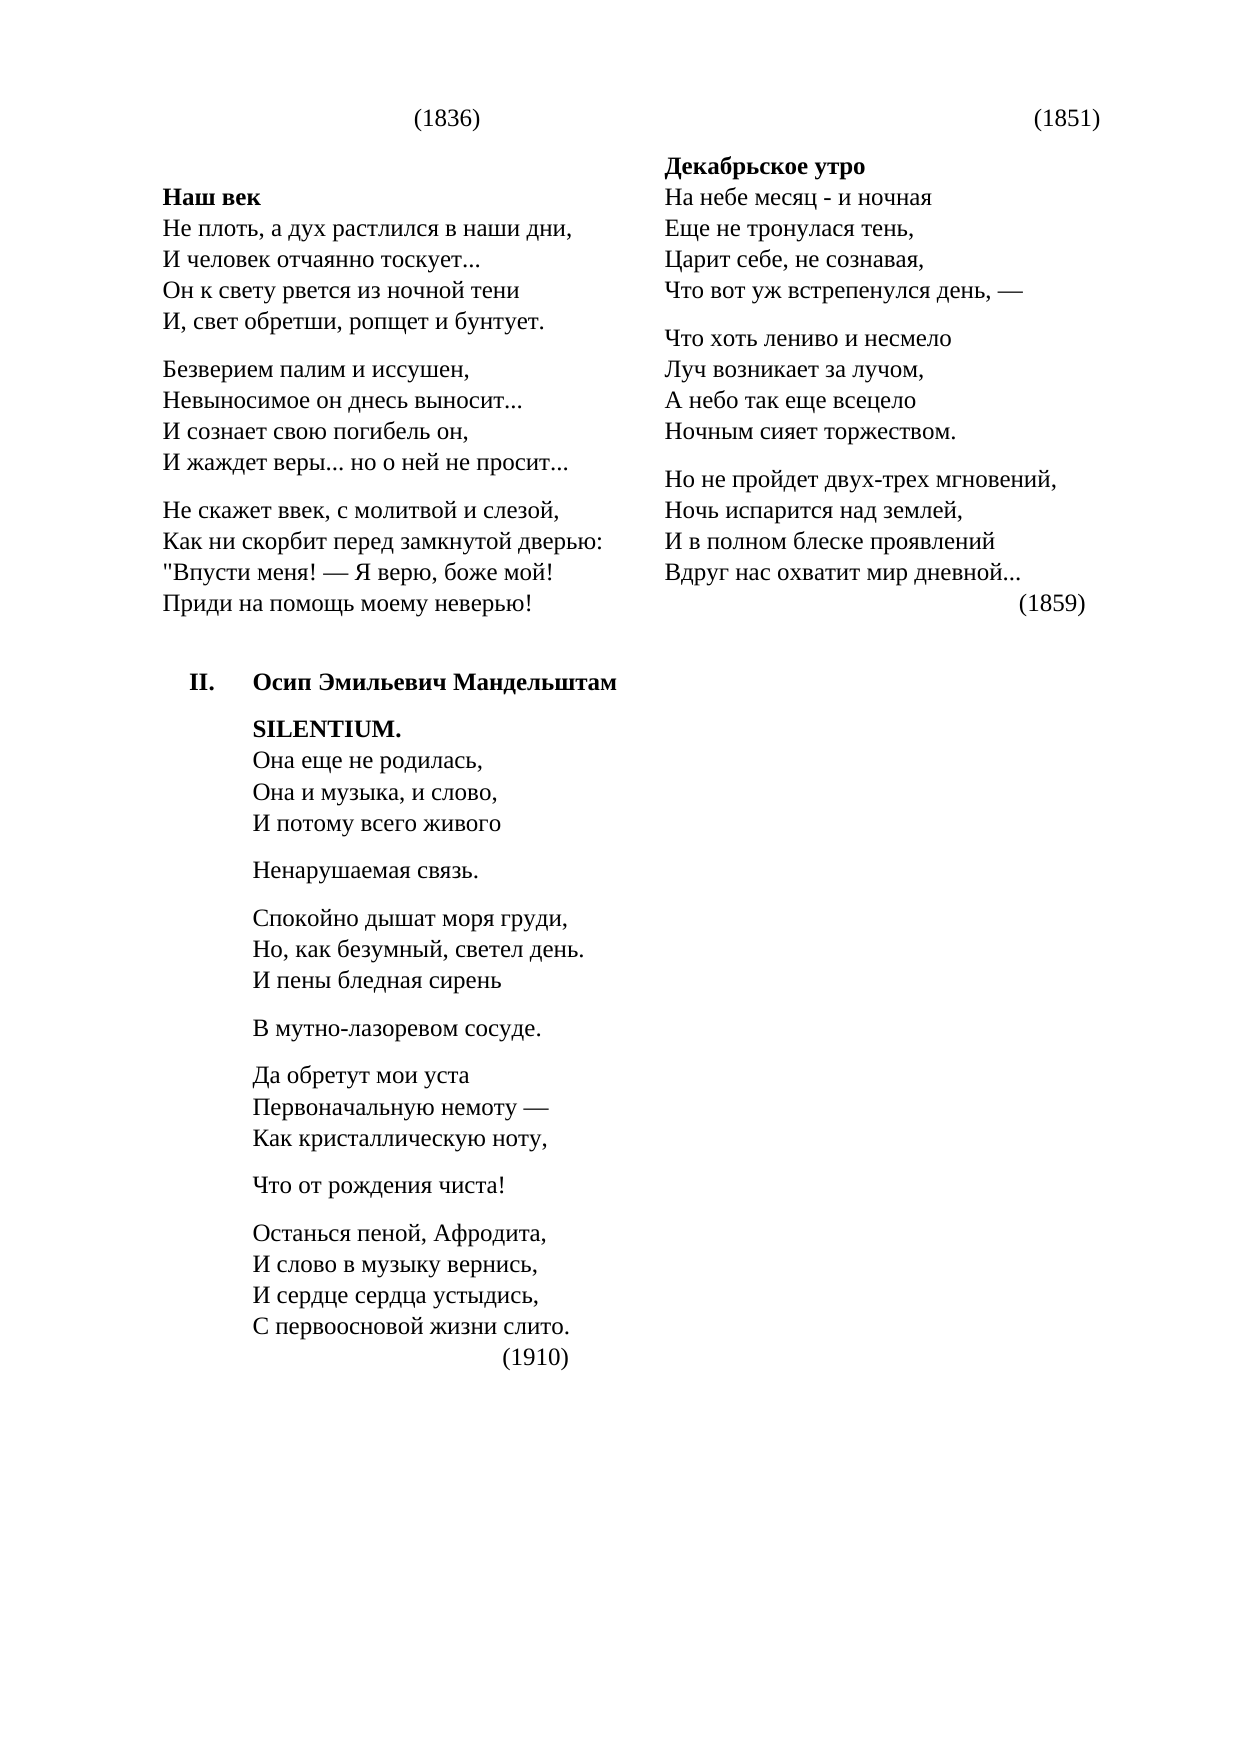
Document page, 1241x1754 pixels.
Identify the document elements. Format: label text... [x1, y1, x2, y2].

text И сознает свою погибель он, [162, 416, 613, 445]
text (1859) [1019, 588, 1115, 617]
text Что вот уж встрепенулся день, — [664, 275, 1115, 304]
list Осип Эмильевич Мандельштам [215, 667, 1152, 696]
list И сердце сердца устыдись, [252, 1280, 1152, 1309]
text Что хоть лениво и несмело [664, 323, 1115, 352]
text И, свет обретши, ропщет и бунтует. [162, 306, 613, 335]
text Приди на помощь моему неверью! [162, 588, 613, 617]
text Невыносимое он днесь выносит... [162, 385, 613, 414]
text Как ни скорбит перед замкнутой дверью: [162, 526, 613, 555]
text Но не пройдет двух-трех мгновений, [664, 464, 1115, 493]
list Да обретут мои уста [252, 1061, 1152, 1089]
text И человек отчаянно тоскует... [162, 244, 613, 273]
text Ночь испарится над землей, [664, 495, 1115, 524]
text Наш век [162, 182, 613, 211]
text Вдруг нас охватит мир дневной... [664, 557, 1115, 586]
text Он к свету рвется из ночной тени [162, 275, 613, 304]
list Что от рождения чиста! [252, 1170, 1152, 1199]
list Она еще не родилась, [252, 746, 1152, 774]
text Еще не тронулася тень, [664, 213, 1115, 242]
text Декабрьское утро [664, 151, 1115, 180]
text Не плоть, а дух растлился в наши дни, [162, 213, 613, 242]
list SILENTIUM. [252, 714, 1152, 743]
list Ненарушаемая связь. [252, 855, 1152, 884]
text Не скажет ввек, с молитвой и слезой, [162, 495, 613, 524]
list С первоосновой жизни слито. [252, 1311, 1152, 1340]
text Ночным сияет торжеством. [664, 416, 1115, 445]
text (1836) [413, 103, 613, 132]
text (1851) [1033, 103, 1115, 132]
text И в полном блеске проявлений [664, 526, 1115, 555]
text На небе месяц - и ночная [664, 182, 1115, 211]
text Луч возникает за лучом, [664, 354, 1115, 383]
list Спокойно дышат моря груди, [252, 903, 1152, 932]
text "Впусти меня! — Я верю, боже мой! [162, 557, 613, 586]
list И пены бледная сирень [252, 965, 1152, 994]
list И слово в музыку вернись, [252, 1249, 1152, 1278]
list Как кристаллическую ноту, [252, 1123, 1152, 1151]
list В мутно-лазоревом сосуде. [252, 1013, 1152, 1042]
list И потому всего живого [252, 808, 1152, 836]
text И жаждет веры... но о ней не просит... [162, 447, 613, 476]
list Первоначальную немоту — [252, 1092, 1152, 1120]
list (1910) [502, 1342, 1152, 1371]
list Останься пеной, Афродита, [252, 1218, 1152, 1247]
text А небо так еще всецело [664, 385, 1115, 414]
text Безверием палим и иссушен, [162, 354, 613, 383]
text Царит себе, не сознавая, [664, 244, 1115, 273]
list Она и музыка, и слово, [252, 777, 1152, 805]
list Но, как безумный, светел день. [252, 934, 1152, 963]
